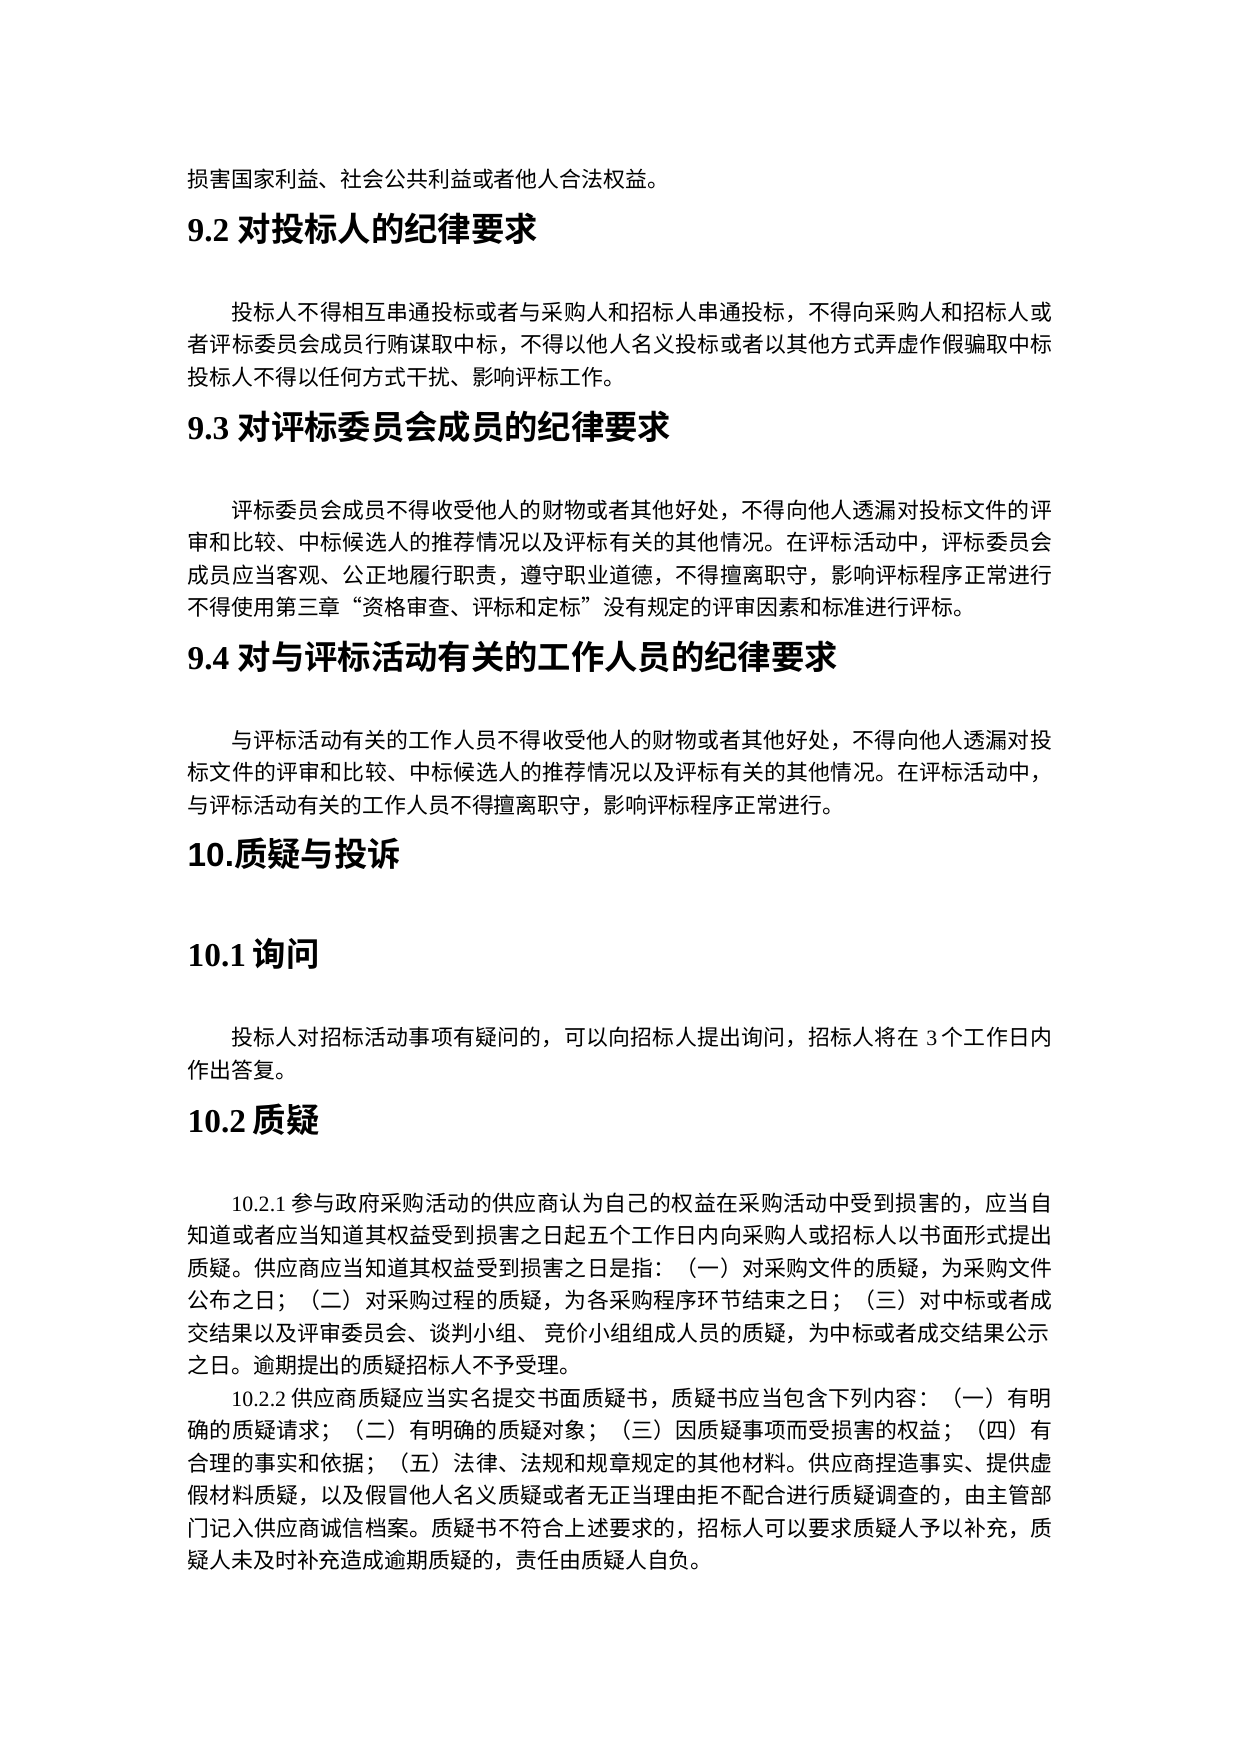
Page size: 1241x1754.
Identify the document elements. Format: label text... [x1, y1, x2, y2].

subtitle 10.1询问 [187, 920, 1053, 985]
subtitle 10.质疑与投诉 [187, 820, 1053, 885]
subtitle 9.2 对投标人的纪律要求 [187, 194, 1053, 259]
text 投标人对招标活动事项有疑问的，可以向招标人提出询问，招标人将在3个工作日内作出答复。 [187, 1020, 1053, 1085]
subtitle 10.2质疑 [187, 1085, 1053, 1150]
list 10.2.2供应商质疑应当实名提交书面质疑书，质疑书应当包含下列内容：（一）有明确的质疑请求；（二）有明确的质疑对象；（三）因质疑事项而受损害的权益；（四）有合理的事实和依据；（五）法律、法规和规章规定的其他材料。供应商捏造事实、提供虚假材料质疑，以及假冒他人名义质疑或者无正当理由拒不配合进行质疑调查的，由主管部门记入供应商诚信档案。质疑书不符合上述要求的，招标人可以要求质疑人予以补充，质疑人未及时补充造成逾期质疑的，责任由质疑人自负。 [187, 1380, 1053, 1575]
subtitle 9.4 对与评标活动有关的工作人员的纪律要求 [187, 622, 1053, 687]
text 投标人不得相互串通投标或者与采购人和招标人串通投标，不得向采购人和招标人或者评标委员会成员行贿谋取中标，不得以他人名义投标或者以其他方式弄虚作假骗取中标；投标人不得以任何方式干扰、影响评标工作。 [187, 294, 1053, 392]
list 10.2.1参与政府采购活动的供应商认为自己的权益在采购活动中受到损害的，应当自知道或者应当知道其权益受到损害之日起五个工作日内向采购人或招标人以书面形式提出质疑。供应商应当知道其权益受到损害之日是指：（一）对采购文件的质疑，为采购文件公布之日；（二）对采购过程的质疑，为各采购程序环节结束之日；（三）对中标或者成交结果以及评审委员会、谈判小组、 竞价小组组成人员的质疑，为中标或者成交结果公示之日。逾期提出的质疑招标人不予受理。 [187, 1185, 1053, 1380]
text 与评标活动有关的工作人员不得收受他人的财物或者其他好处，不得向他人透漏对投标文件的评审和比较、中标候选人的推荐情况以及评标有关的其他情况。在评标活动中，与评标活动有关的工作人员不得擅离职守，影响评标程序正常进行。 [187, 722, 1053, 820]
text 评标委员会成员不得收受他人的财物或者其他好处，不得向他人透漏对投标文件的评审和比较、中标候选人的推荐情况以及评标有关的其他情况。在评标活动中，评标委员会成员应当客观、公正地履行职责，遵守职业道德，不得擅离职守，影响评标程序正常进行，不得使用第三章“资格审查、评标和定标”没有规定的评审因素和标准进行评标。 [187, 492, 1053, 622]
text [187, 162, 1053, 194]
subtitle 9.3 对评标委员会成员的纪律要求 [187, 392, 1053, 457]
